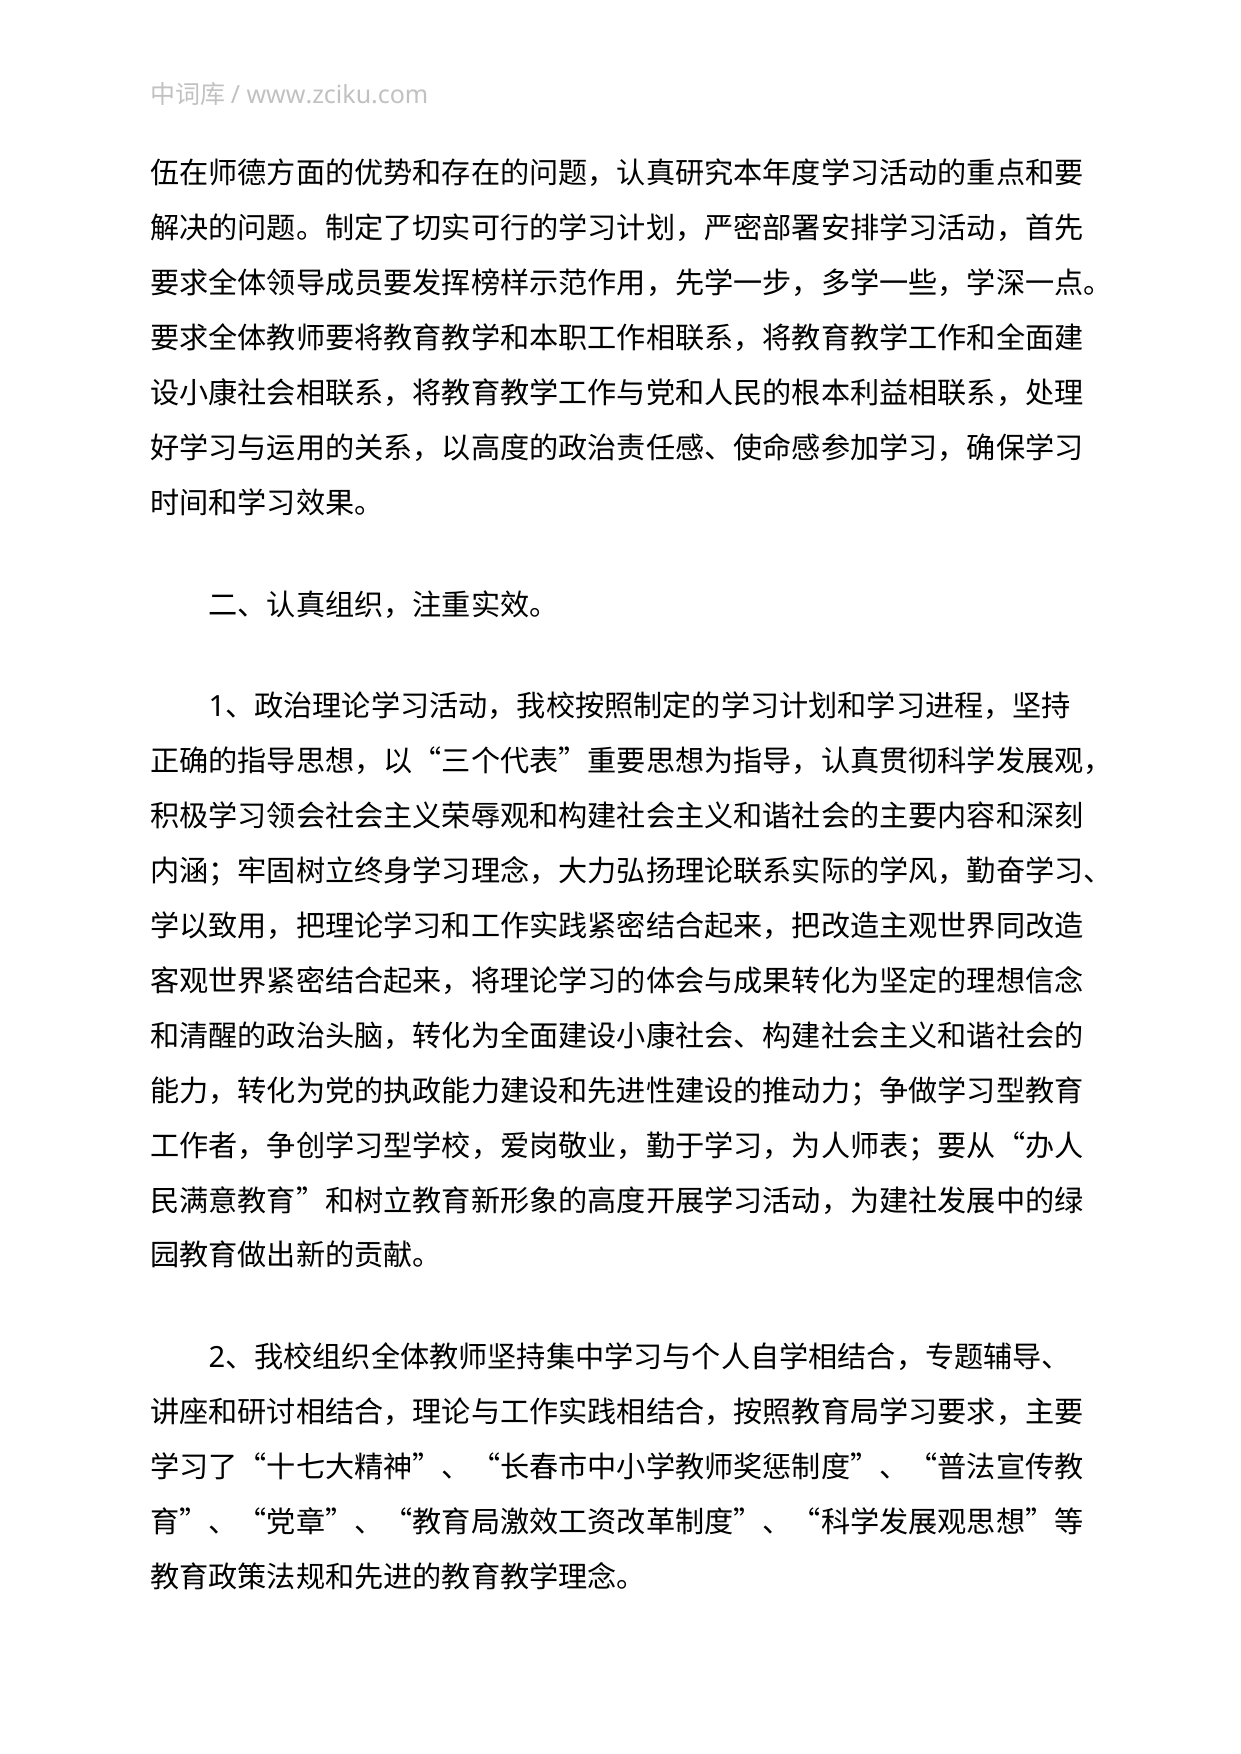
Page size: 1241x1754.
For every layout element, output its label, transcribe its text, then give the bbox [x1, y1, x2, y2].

text 1、政治理论学习活动，我校按照制定的学习计划和学习进程，坚持正确的指导思想，以“三个代表”重要思想为指导，认真贯彻科学发展观，积极学习领会社会主义荣辱观和构建社会主义和谐社会的主要内容和深刻内涵；牢固树立终身学习理念，大力弘扬理论联系实际的学风，勤奋学习、学以致用，把理论学习和工作实践紧密结合起来，把改造主观世界同改造客观世界紧密结合起来，将理论学习的体会与成果转化为坚定的理想信念和清醒的政治头脑，转化为全面建设小康社会、构建社会主义和谐社会的能力，转化为党的执政能力建设和先进性建设的推动力；争做学习型教育工作者，争创学习型学校，爱岗敬业，勤于学习，为人师表；要从“办人民满意教育”和树立教育新形象的高度开展学习活动，为建社发展中的绿园教育做出新的贡献。 [150, 683, 1090, 1274]
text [150, 150, 1090, 522]
text 二、认真组织，注重实效。 [150, 581, 1090, 623]
text 2、我校组织全体教师坚持集中学习与个人自学相结合，专题辅导、讲座和研讨相结合，理论与工作实践相结合，按照教育局学习要求，主要学习了“十七大精神”、“长春市中小学教师奖惩制度”、“普法宣传教育”、“党章”、“教育局激效工资改革制度”、“科学发展观思想”等教育政策法规和先进的教育教学理念。 [150, 1334, 1090, 1596]
